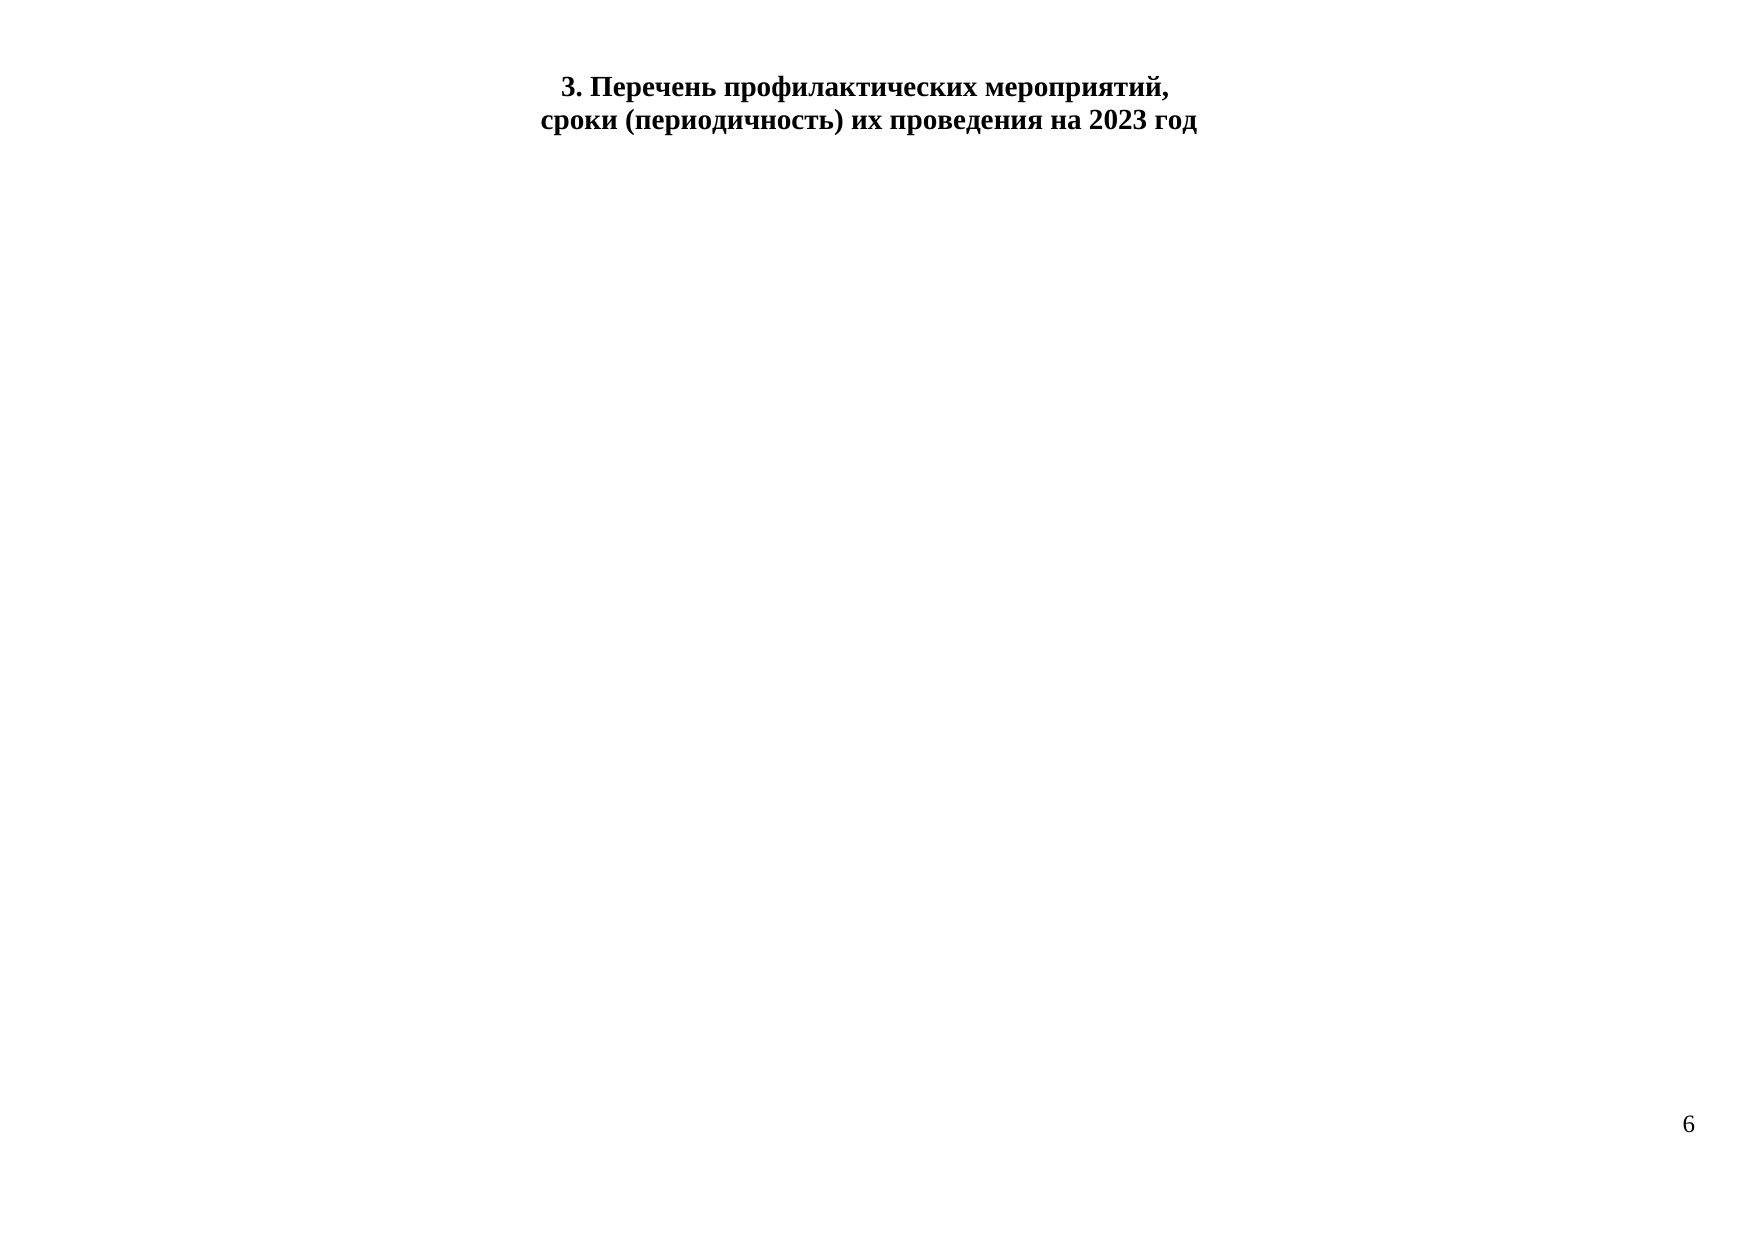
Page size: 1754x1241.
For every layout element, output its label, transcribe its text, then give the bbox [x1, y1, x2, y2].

text сроки (периодичность) их проведения на 2023 год [35, 102, 1695, 136]
text 3. Перечень профилактических мероприятий, [35, 69, 1695, 102]
